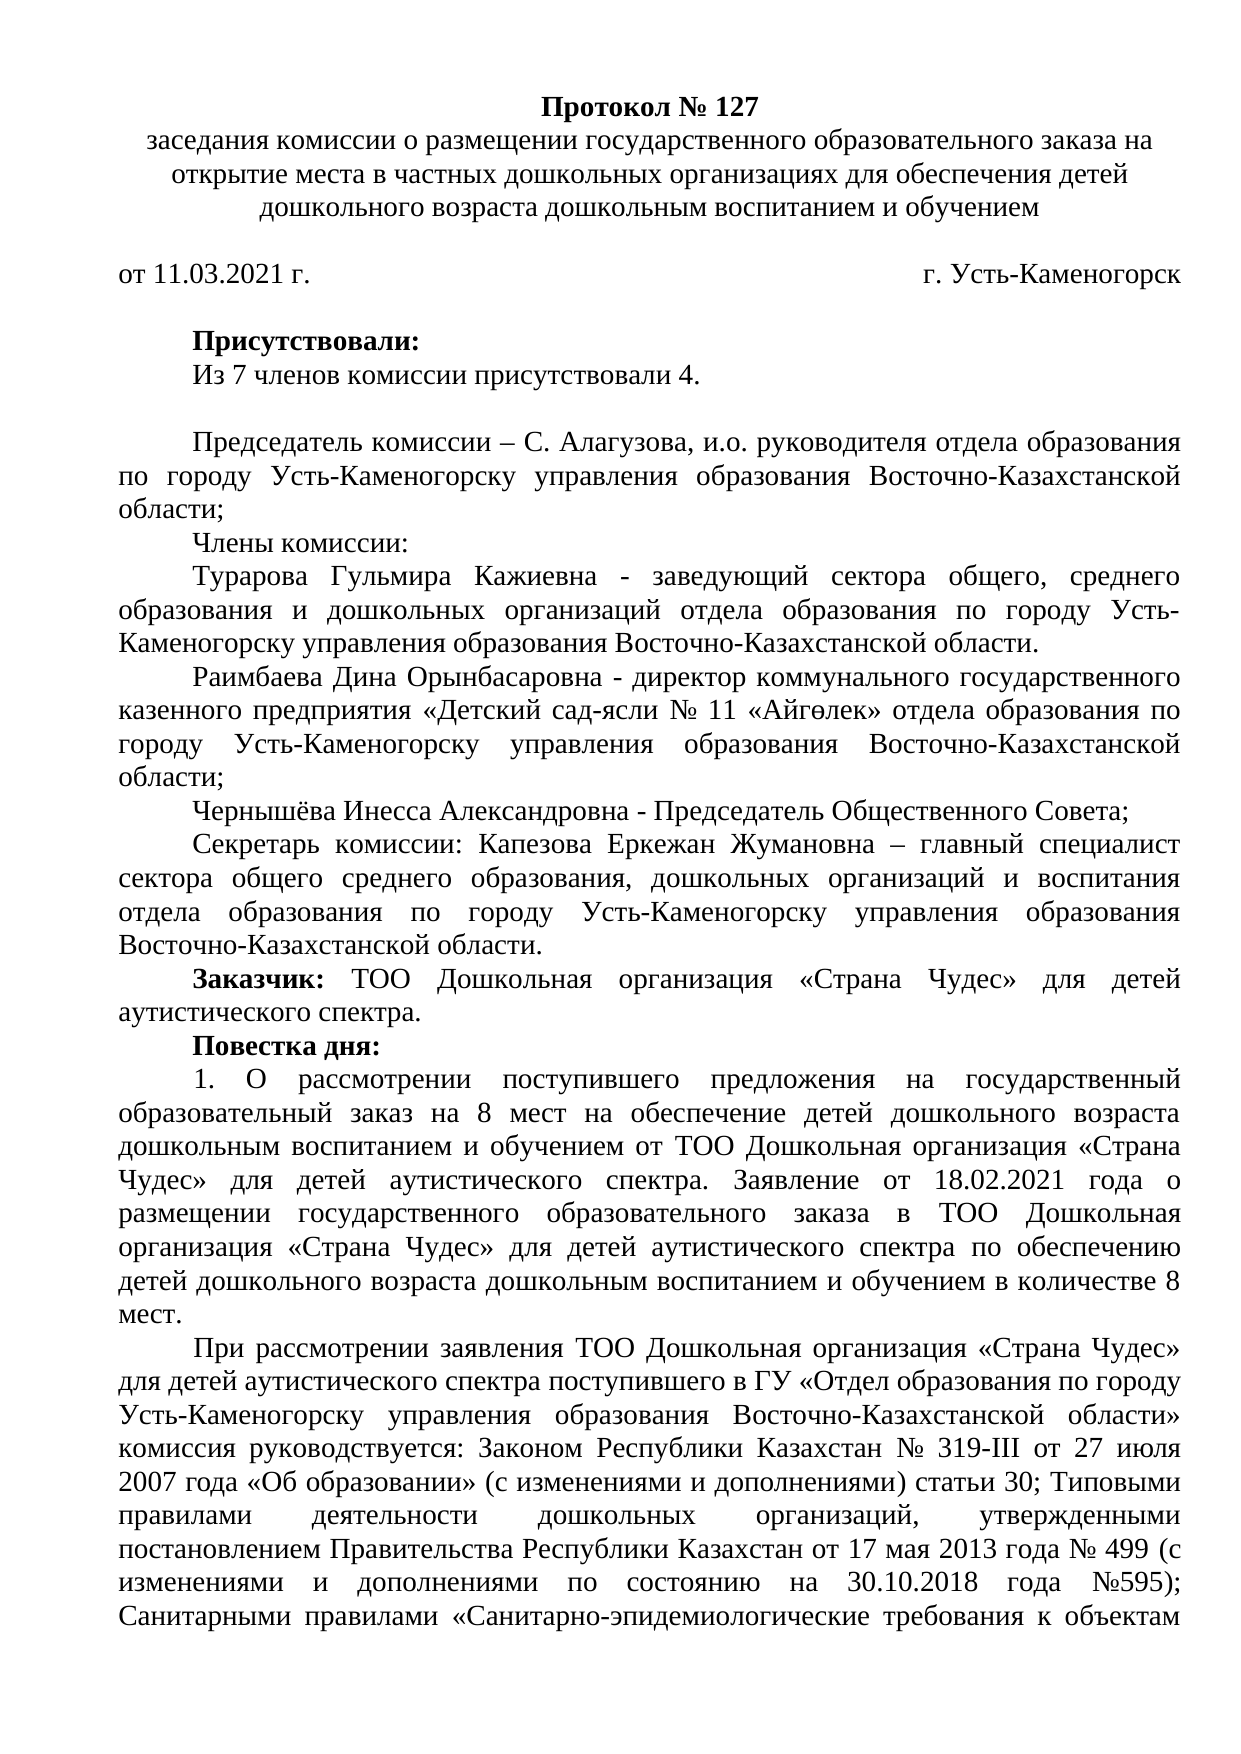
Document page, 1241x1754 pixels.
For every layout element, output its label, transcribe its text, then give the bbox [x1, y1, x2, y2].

text Председатель комиссии – С. Алагузова, и.о. руководителя отдела образования по городу Усть-Каменогорску управления образования Восточно-Казахстанской области; [118, 424, 1181, 525]
text Турарова Гульмира Кажиевна - заведующий сектора общего, среднего образования и дошкольных организаций отдела образования по городу Усть-Каменогорску управления образования Восточно-Казахстанской области. [118, 558, 1181, 659]
text Протокол № 127 [118, 89, 1181, 122]
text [118, 1330, 1181, 1632]
text от 11.03.2021 г. г. Усть-Каменогорск [118, 256, 1181, 290]
text Повестка дня: [118, 1028, 1181, 1061]
text Заказчик: ТОО Дошкольная организация «Страна Чудес» для детей аутистического спектра. [118, 961, 1181, 1028]
text Секретарь комиссии: Капезова Еркежан Жумановна – главный специалист сектора общего среднего образования, дошкольных организаций и воспитания отдела образования по городу Усть-Каменогорску управления образования Восточно-Казахстанской области. [118, 827, 1181, 961]
text Члены комиссии: [118, 525, 1181, 558]
text 1. О рассмотрении поступившего предложения на государственный образовательный заказ на 8 мест на обеспечение детей дошкольного возраста дошкольным воспитанием и обучением от ТОО Дошкольная организация «Страна Чудес» для детей аутистического спектра. Заявление от 18.02.2021 года о размещении государственного образовательного заказа в ТОО Дошкольная организация «Страна Чудес» для детей аутистического спектра по обеспечению детей дошкольного возраста дошкольным воспитанием и обучением в количестве 8 мест. [118, 1061, 1181, 1330]
text Присутствовали: [118, 323, 1181, 357]
text Из 7 членов комиссии присутствовали 4. [118, 357, 1181, 391]
text заседания комиссии о размещении государственного образовательного заказа на открытие места в частных дошкольных организациях для обеспечения детей дошкольного возраста дошкольным воспитанием и обучением [118, 122, 1181, 223]
text Раимбаева Дина Орынбасаровна - директор коммунального государственного казенного предприятия «Детский сад-ясли № 11 «Айгөлек» отдела образования по городу Усть-Каменогорску управления образования Восточно-Казахстанской области; [118, 659, 1181, 793]
text Чернышёва Инесса Александровна - Председатель Общественного Совета; [118, 793, 1181, 827]
